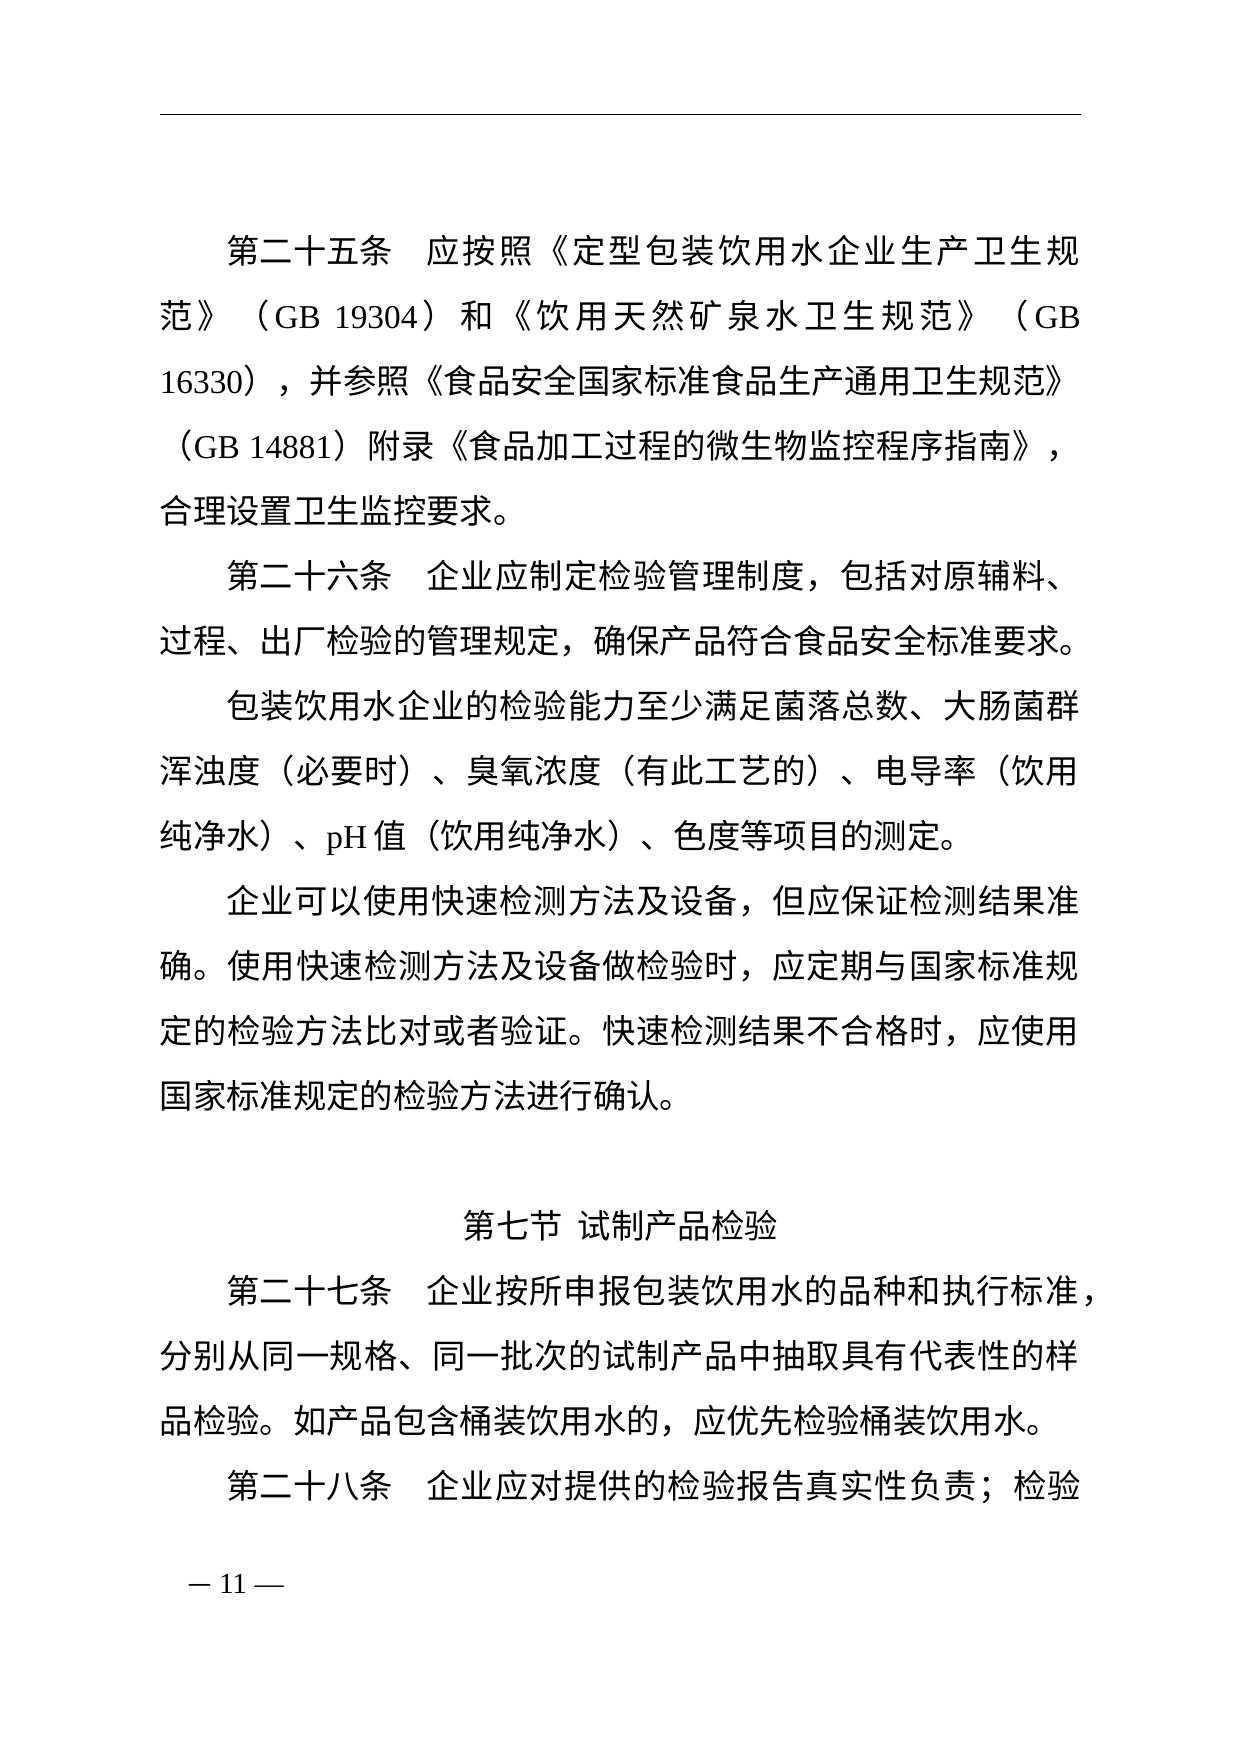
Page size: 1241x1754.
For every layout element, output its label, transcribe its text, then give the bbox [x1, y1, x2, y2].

list 企业按所申报包装饮用水的品种和执行标准，分别从同一规格、同一批次的试制产品中抽取具有代表性的样品检验。如产品包含桶装饮用水的，应优先检验桶装饮用水。 [159, 1257, 1081, 1452]
list 应按照《定型包装饮用水企业生产卫生规范》（GB 19304）和《饮用天然矿泉水卫生规范》（GB 16330），并参照《食品安全国家标准食品生产通用卫生规范》（GB 14881）附录《食品加工过程的微生物监控程序指南》，合理设置卫生监控要求。 [159, 217, 1081, 542]
subtitle 第七节 试制产品检验 [159, 1192, 1081, 1257]
text 企业可以使用快速检测方法及设备，但应保证检测结果准确。使用快速检测方法及设备做检验时，应定期与国家标准规定的检验方法比对或者验证。快速检测结果不合格时，应使用国家标准规定的检验方法进行确认。 [159, 867, 1081, 1127]
text 包装饮用水企业的检验能力至少满足菌落总数、大肠菌群、浑浊度（必要时）、臭氧浓度（有此工艺的）、电导率（饮用纯净水）、pH值（饮用纯净水）、色度等项目的测定。 [159, 672, 1081, 867]
list 企业应制定检验管理制度，包括对原辅料、过程、出厂检验的管理规定，确保产品符合食品安全标准要求。 [159, 542, 1081, 672]
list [159, 1452, 1081, 1517]
